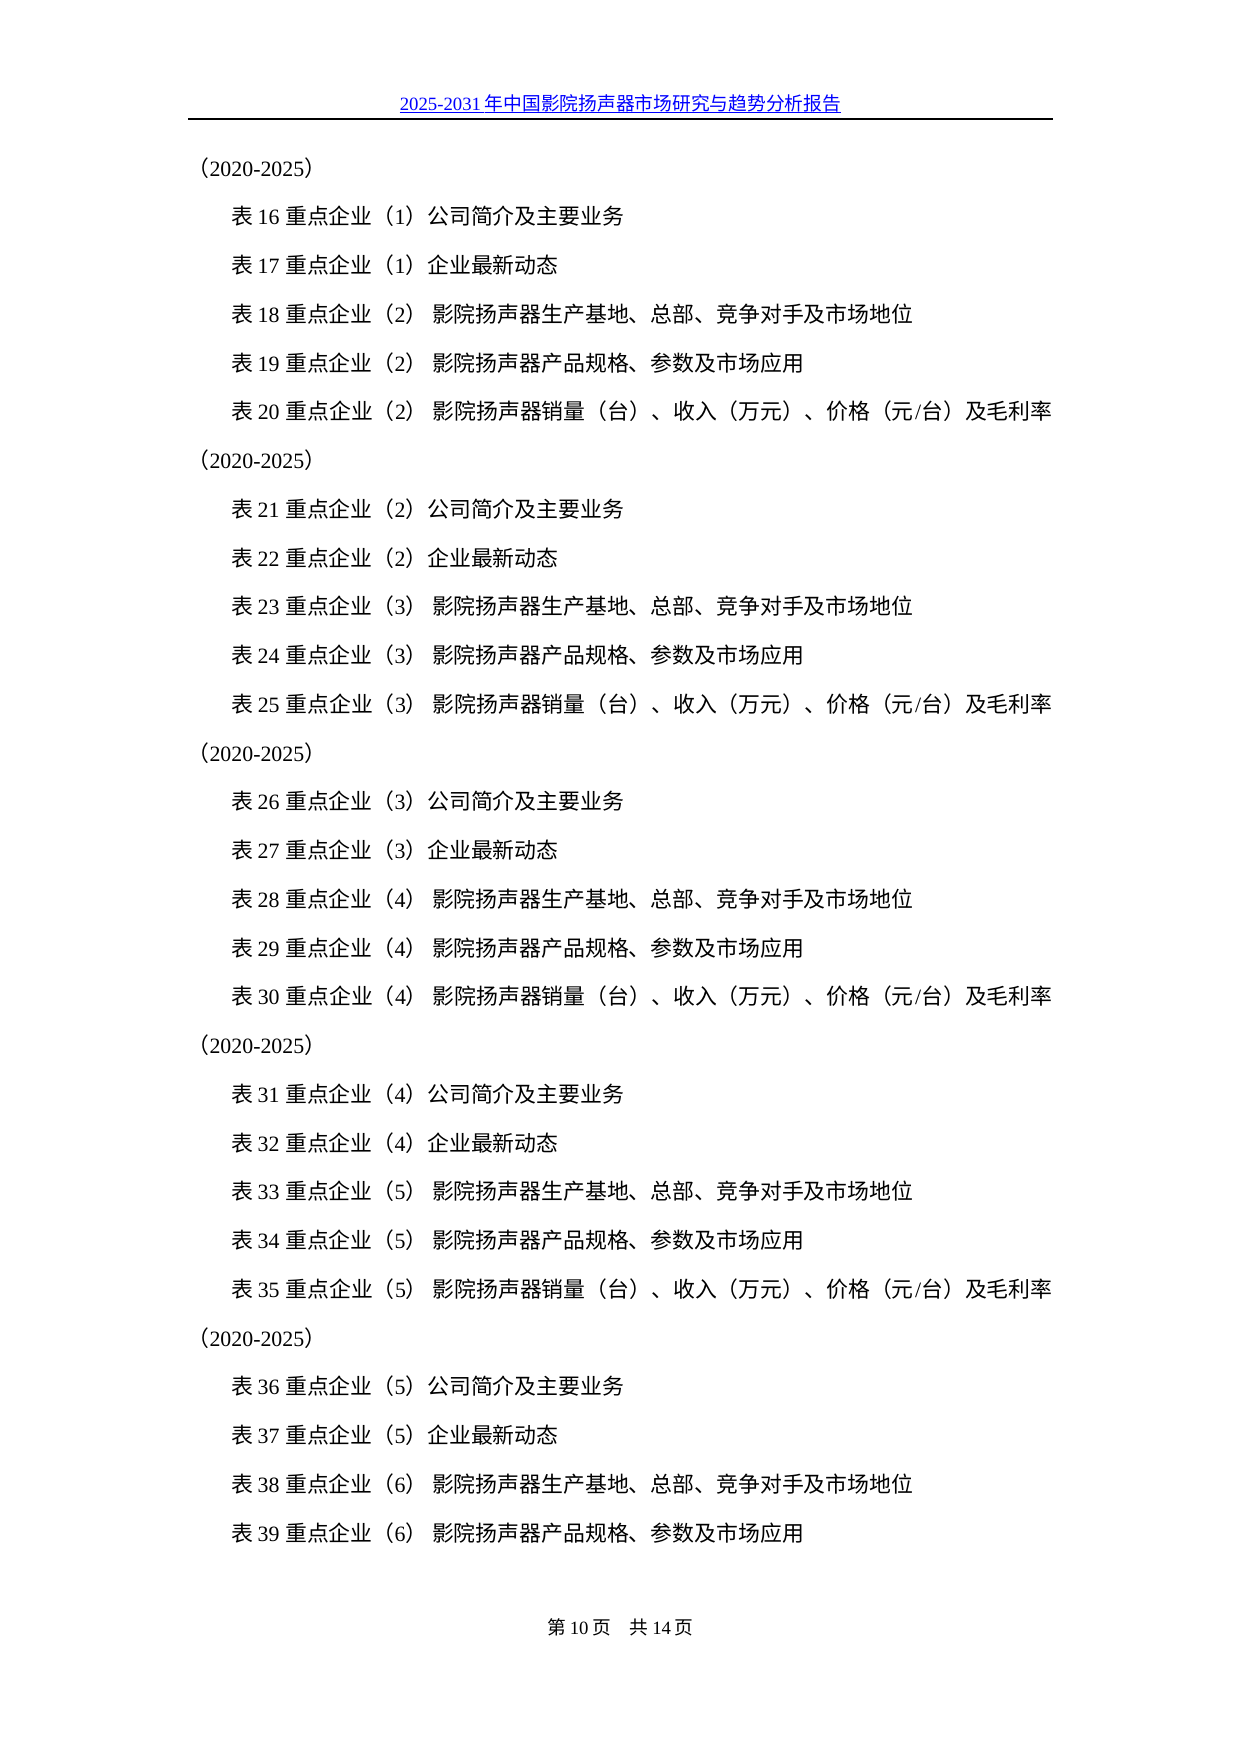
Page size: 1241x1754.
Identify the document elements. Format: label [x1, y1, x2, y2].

text [187, 150, 1053, 1548]
